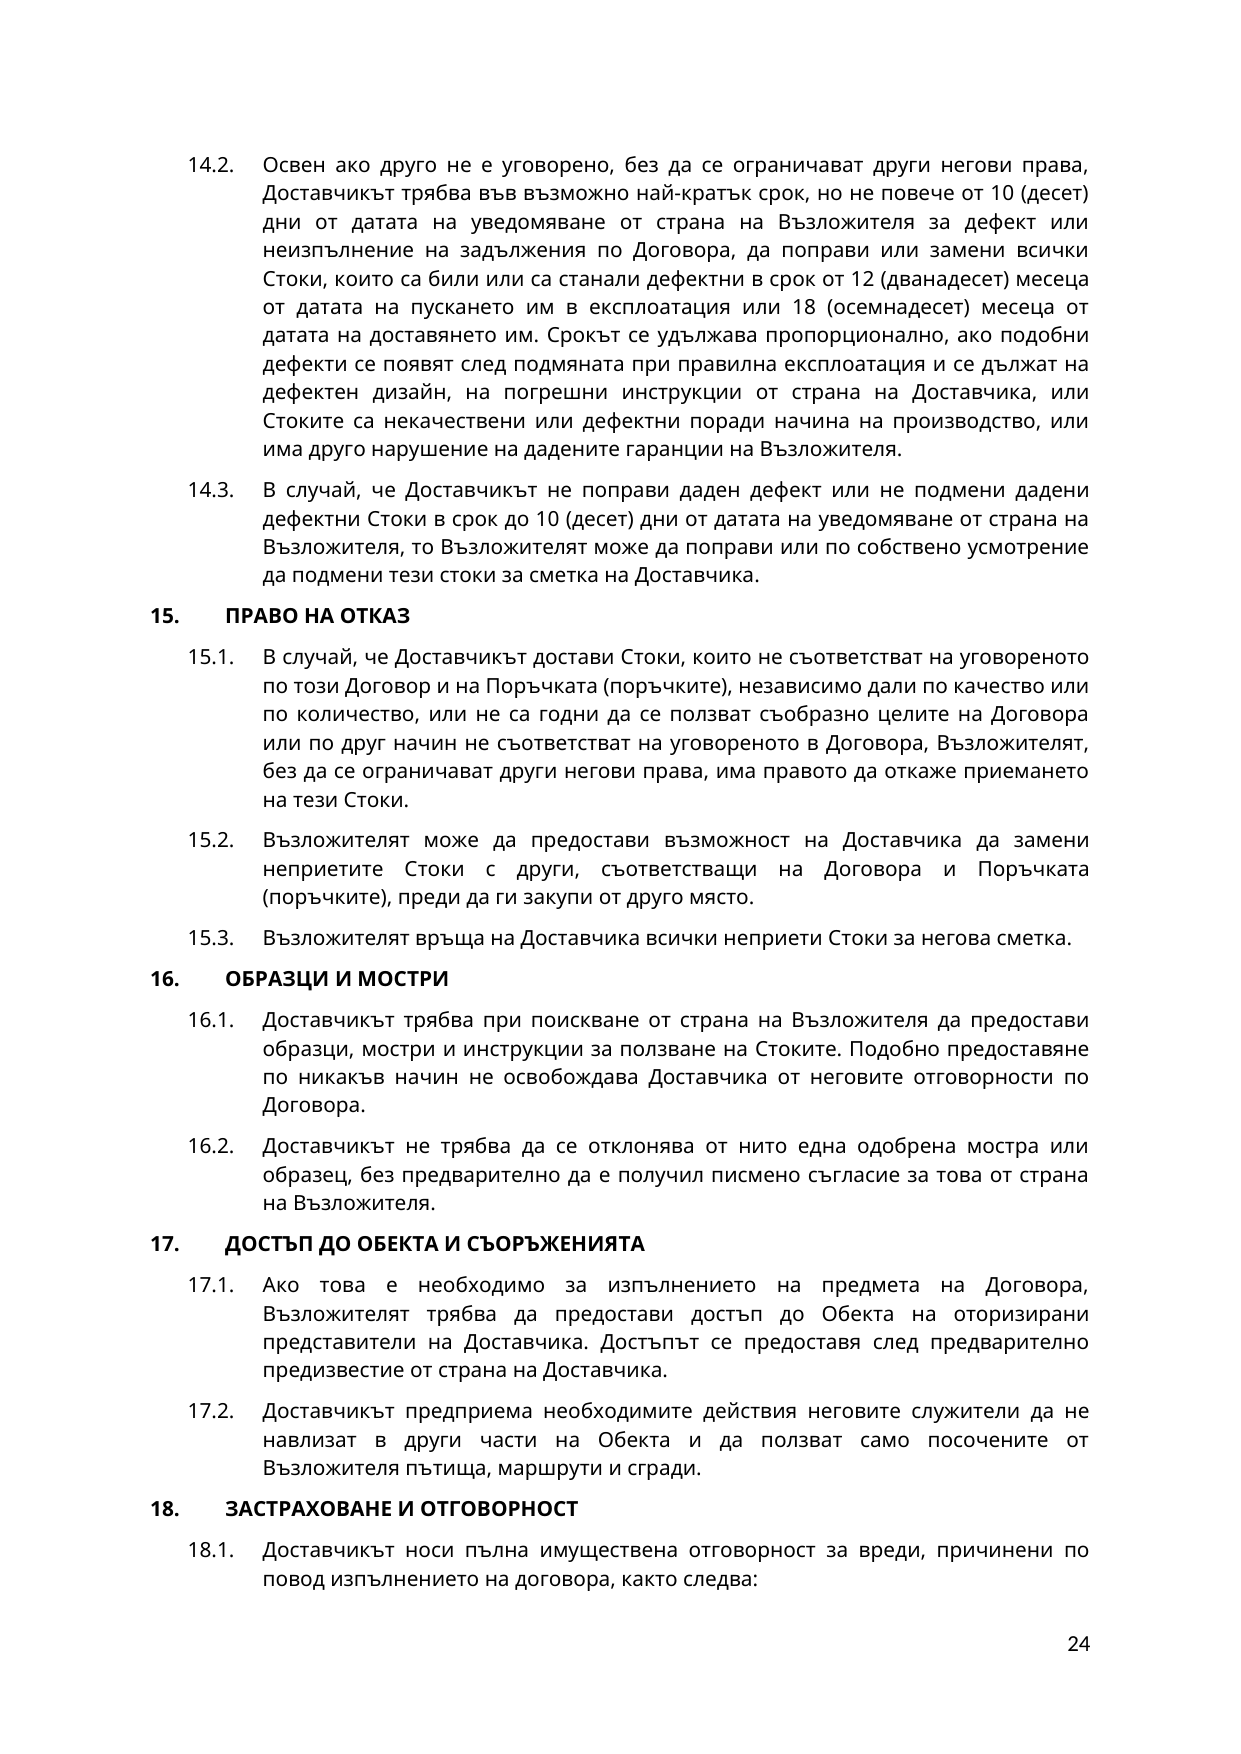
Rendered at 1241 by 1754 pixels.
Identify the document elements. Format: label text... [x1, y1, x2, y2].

list В случай, че Доставчикът не поправи даден дефект или не подмени дадени дефектни Стоки в срок до 10 (десет) дни от датата на уведомяване от страна на Възложителя, то Възложителят може да поправи или по собствено усмотрение да подмени тези стоки за сметка на Доставчика. [187, 475, 1090, 589]
list Доставчикът носи пълна имуществена отговорност за вреди, причинени по повод изпълнението на договора, както следва: [187, 1535, 1090, 1592]
list ЗАСТРАХОВАНЕ И ОТГОВОРНОСТ [150, 1494, 1090, 1523]
list Доставчикът не трябва да се отклонява от нито една одобрена мостра или образец, без предварително да е получил писмено съгласие за това от страна на Възложителя. [187, 1132, 1090, 1217]
list Освен ако друго не е уговорено, без да се ограничават други негови права, Доставчикът трябва във възможно най-кратък срок, но не повече от 10 (десет) дни от датата на уведомяване от страна на Възложителя за дефект или неизпълнение на задължения по Договора, да поправи или замени всички Стоки, които са били или са станали дефектни в срок от 12 (дванадесет) месеца от датата на пускането им в експлоатация или 18 (осемнадесет) месеца от датата на доставянето им. Срокът се удължава пропорционално, ако подобни дефекти се появят след подмяната при правилна експлоатация и се дължат на дефектен дизайн, на погрешни инструкции от страна на Доставчика, или Стоките са некачествени или дефектни поради начина на производство, или има друго нарушение на дадените гаранции на Възложителя. [187, 150, 1090, 463]
list Възложителят връща на Доставчика всички неприети Стоки за негова сметка. [187, 923, 1090, 952]
list ОБРАЗЦИ И МОСТРИ [150, 964, 1090, 993]
list ПРАВО НА ОТКАЗ [150, 602, 1090, 630]
list Доставчикът трябва при поискване от страна на Възложителя да предостави образци, мостри и инструкции за ползване на Стоките. Подобно предоставяне по никакъв начин не освобождава Доставчика от неговите отговорности по Договора. [187, 1005, 1090, 1119]
list Ако това е необходимо за изпълнението на предмета на Договора, Възложителят трябва да предостави достъп до Обекта на оторизирани представители на Доставчика. Достъпът се предоставя след предварително предизвестие от страна на Доставчика. [187, 1270, 1090, 1384]
list В случай, че Доставчикът достави Стоки, които не съответстват на уговореното по този Договор и на Поръчката (поръчките), независимо дали по качество или по количество, или не са годни да се ползват съобразно целите на Договора или по друг начин не съответстват на уговореното в Договора, Възложителят, без да се ограничават други негови права, има правото да откаже приемането на тези Стоки. [187, 642, 1090, 813]
list Доставчикът предприема необходимите действия неговите служители да не навлизат в други части на Обекта и да ползват само посочените от Възложителя пътища, маршрути и сгради. [187, 1397, 1090, 1482]
list Възложителят може да предостави възможност на Доставчика да замени неприетите Стоки с други, съответстващи на Договора и Поръчката (поръчките), преди да ги закупи от друго място. [187, 826, 1090, 911]
list ДОСТЪП ДО ОБЕКТА И СЪОРЪЖЕНИЯТА [150, 1229, 1090, 1258]
